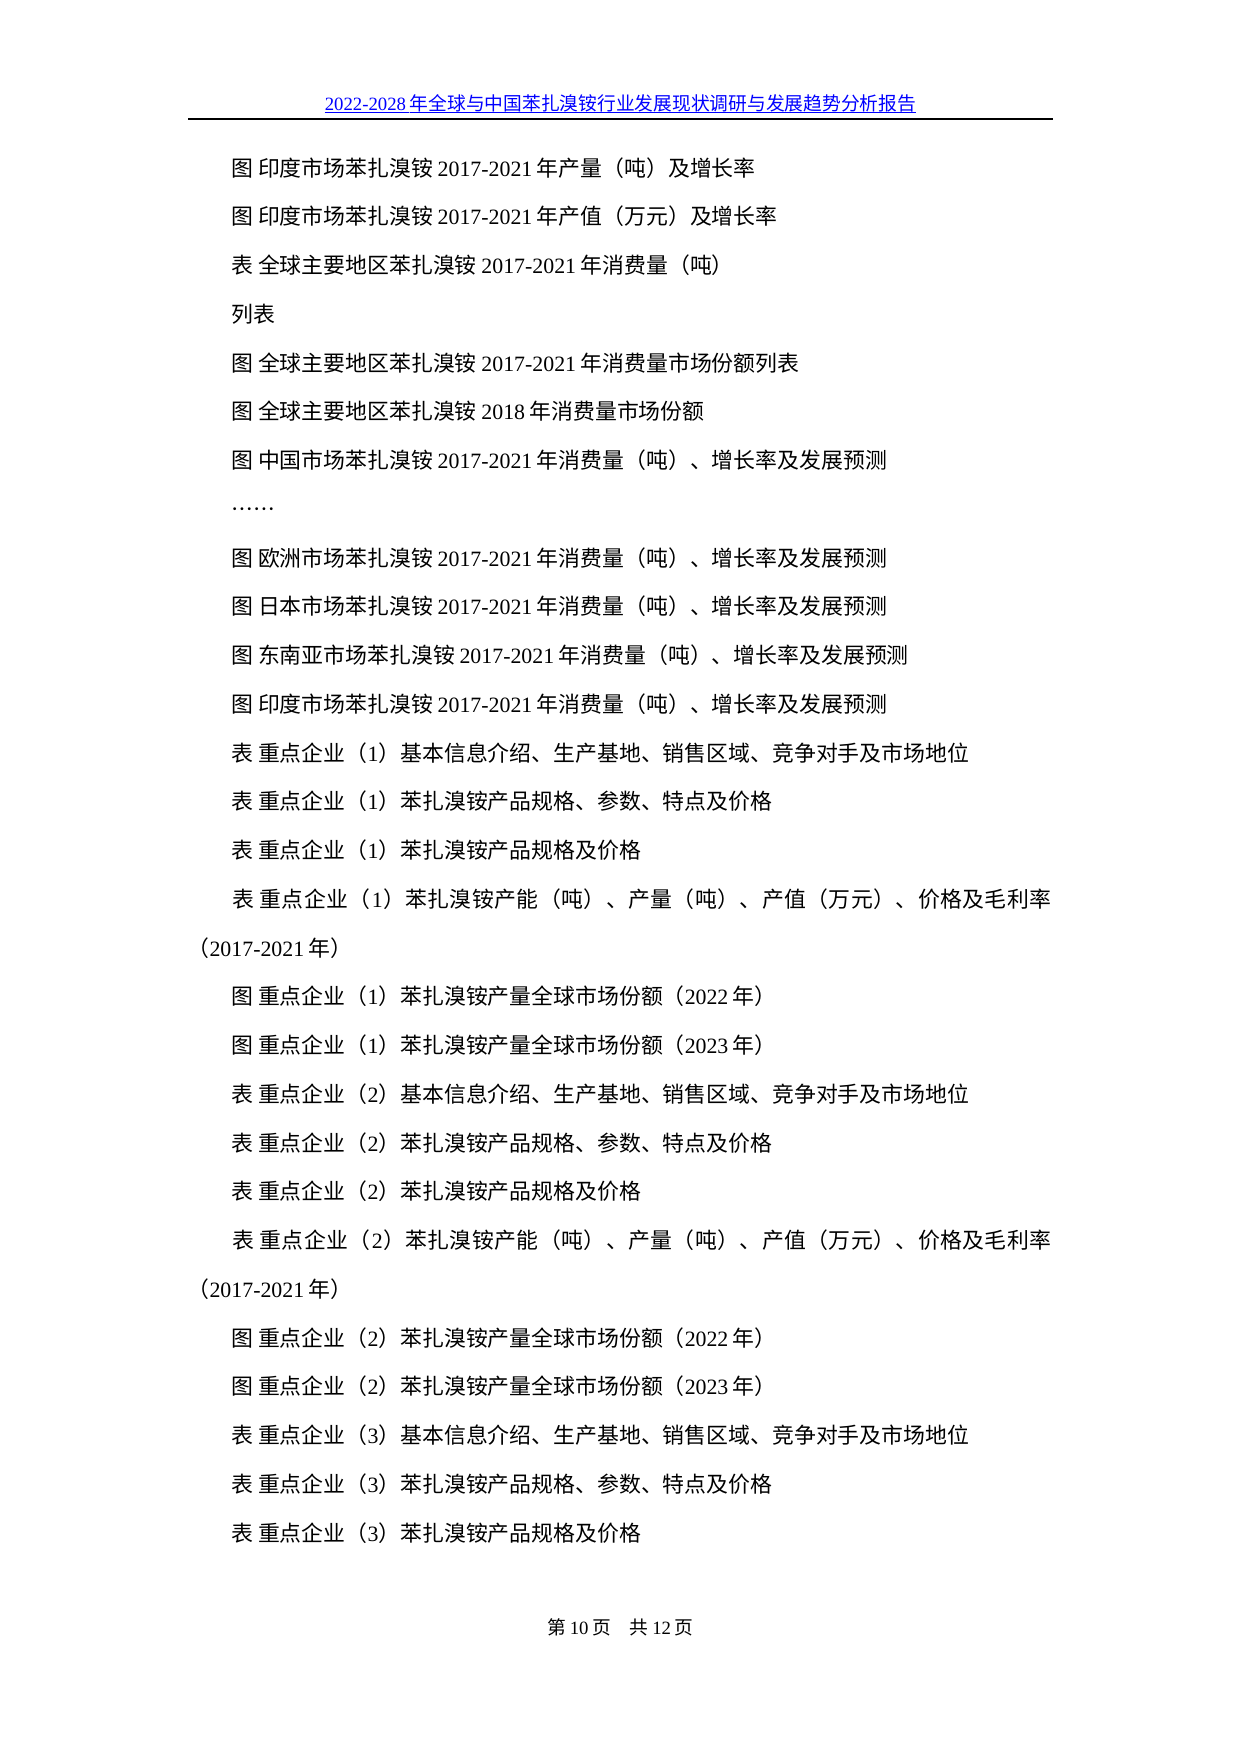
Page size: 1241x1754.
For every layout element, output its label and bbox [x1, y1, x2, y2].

text [187, 150, 1053, 1548]
